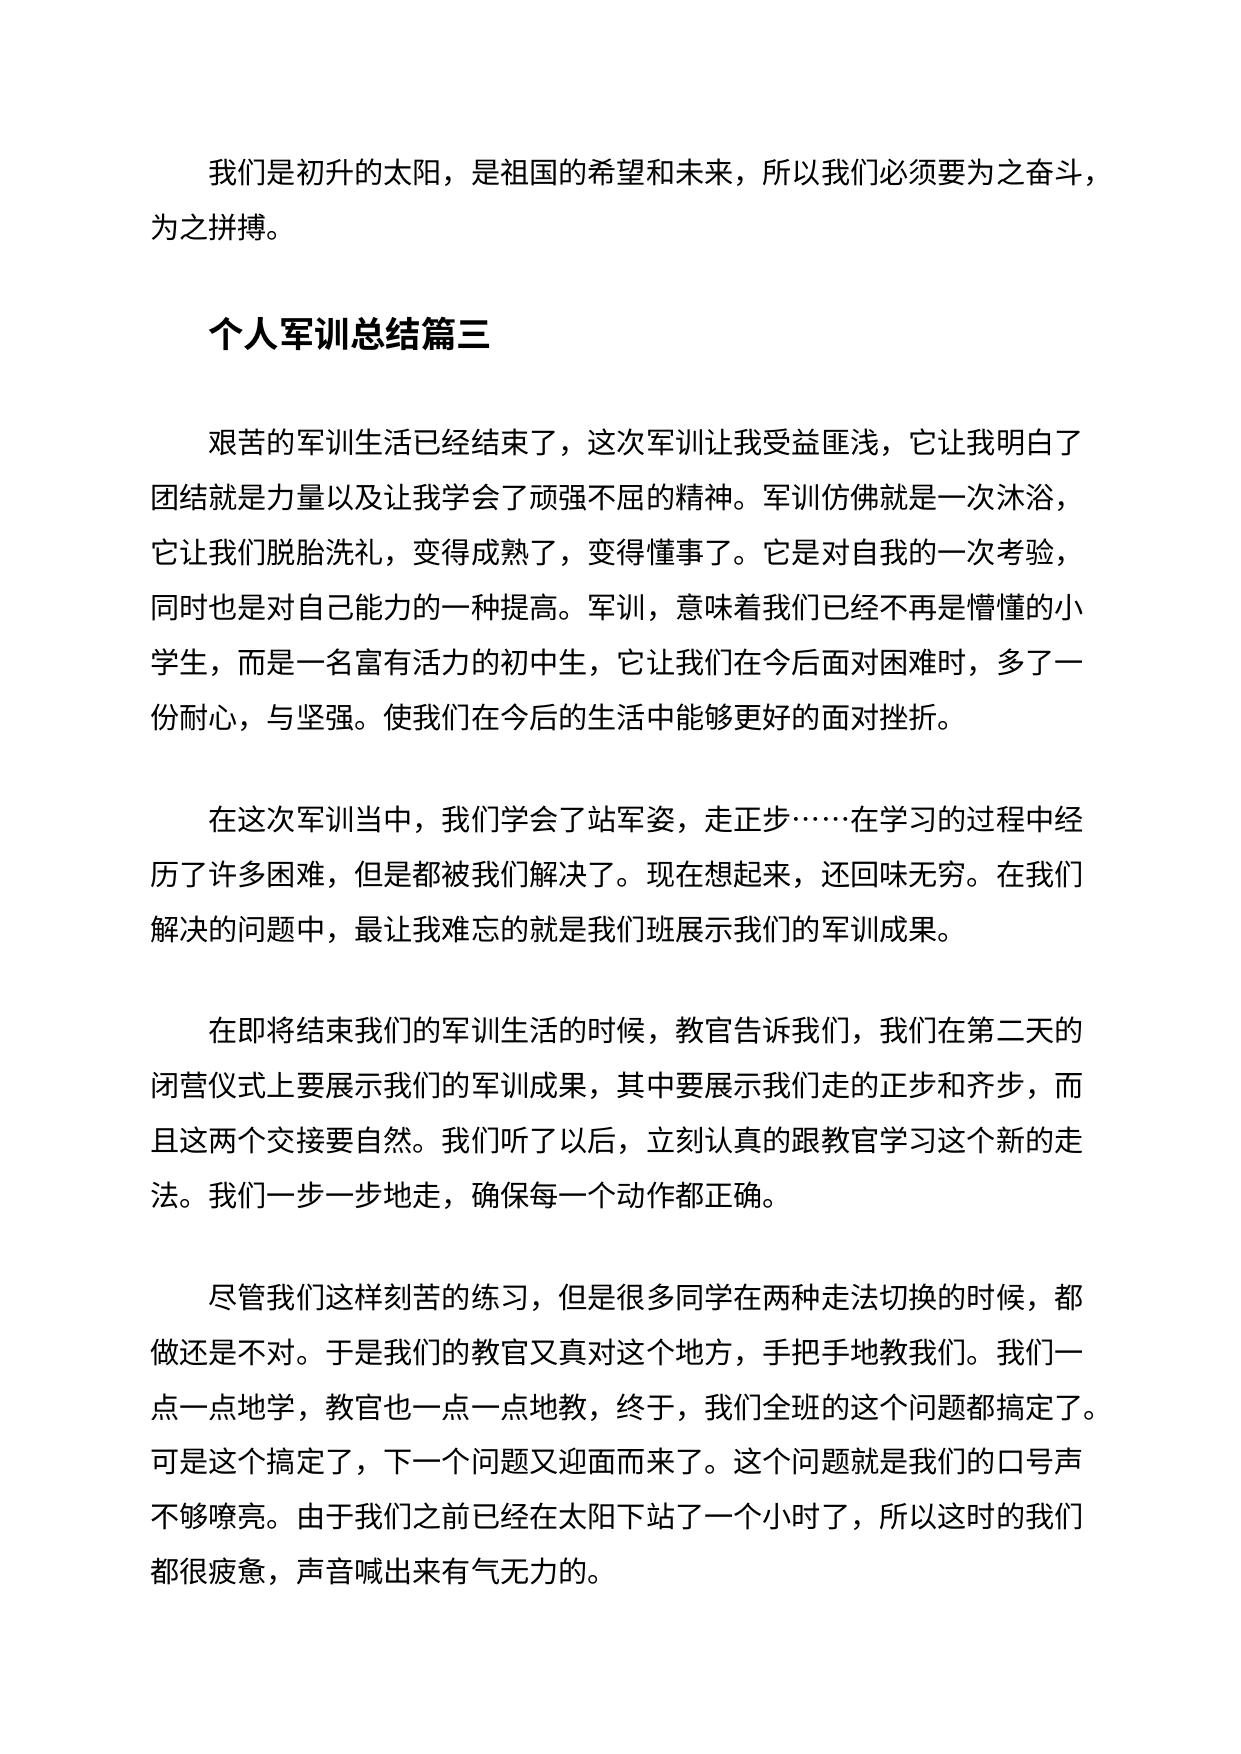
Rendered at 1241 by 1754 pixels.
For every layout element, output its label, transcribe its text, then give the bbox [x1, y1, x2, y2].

text 在这次军训当中，我们学会了站军姿，走正步……在学习的过程中经历了许多困难，但是都被我们解决了。现在想起来，还回味无穷。在我们解决的问题中，最让我难忘的就是我们班展示我们的军训成果。 [150, 796, 1090, 948]
text 艰苦的军训生活已经结束了，这次军训让我受益匪浅，它让我明白了团结就是力量以及让我学会了顽强不屈的精神。军训仿佛就是一次沐浴，它让我们脱胎洗礼，变得成熟了，变得懂事了。它是对自我的一次考验，同时也是对自己能力的一种提高。军训，意味着我们已经不再是懵懂的小学生，而是一名富有活力的初中生，它让我们在今后面对困难时，多了一份耐心，与坚强。使我们在今后的生活中能够更好的面对挫折。 [150, 420, 1090, 737]
text 在即将结束我们的军训生活的时候，教官告诉我们，我们在第二天的闭营仪式上要展示我们的军训成果，其中要展示我们走的正步和齐步，而且这两个交接要自然。我们听了以后，立刻认真的跟教官学习这个新的走法。我们一步一步地走，确保每一个动作都正确。 [150, 1008, 1090, 1215]
text 个人军训总结篇三 [150, 307, 1090, 358]
text 我们是初升的太阳，是祖国的希望和未来，所以我们必须要为之奋斗，为之拼搏。 [150, 150, 1090, 247]
text 尽管我们这样刻苦的练习，但是很多同学在两种走法切换的时候，都做还是不对。于是我们的教官又真对这个地方，手把手地教我们。我们一点一点地学，教官也一点一点地教，终于，我们全班的这个问题都搞定了。可是这个搞定了，下一个问题又迎面而来了。这个问题就是我们的口号声不够嘹亮。由于我们之前已经在太阳下站了一个小时了，所以这时的我们都很疲惫，声音喊出来有气无力的。 [150, 1274, 1090, 1591]
